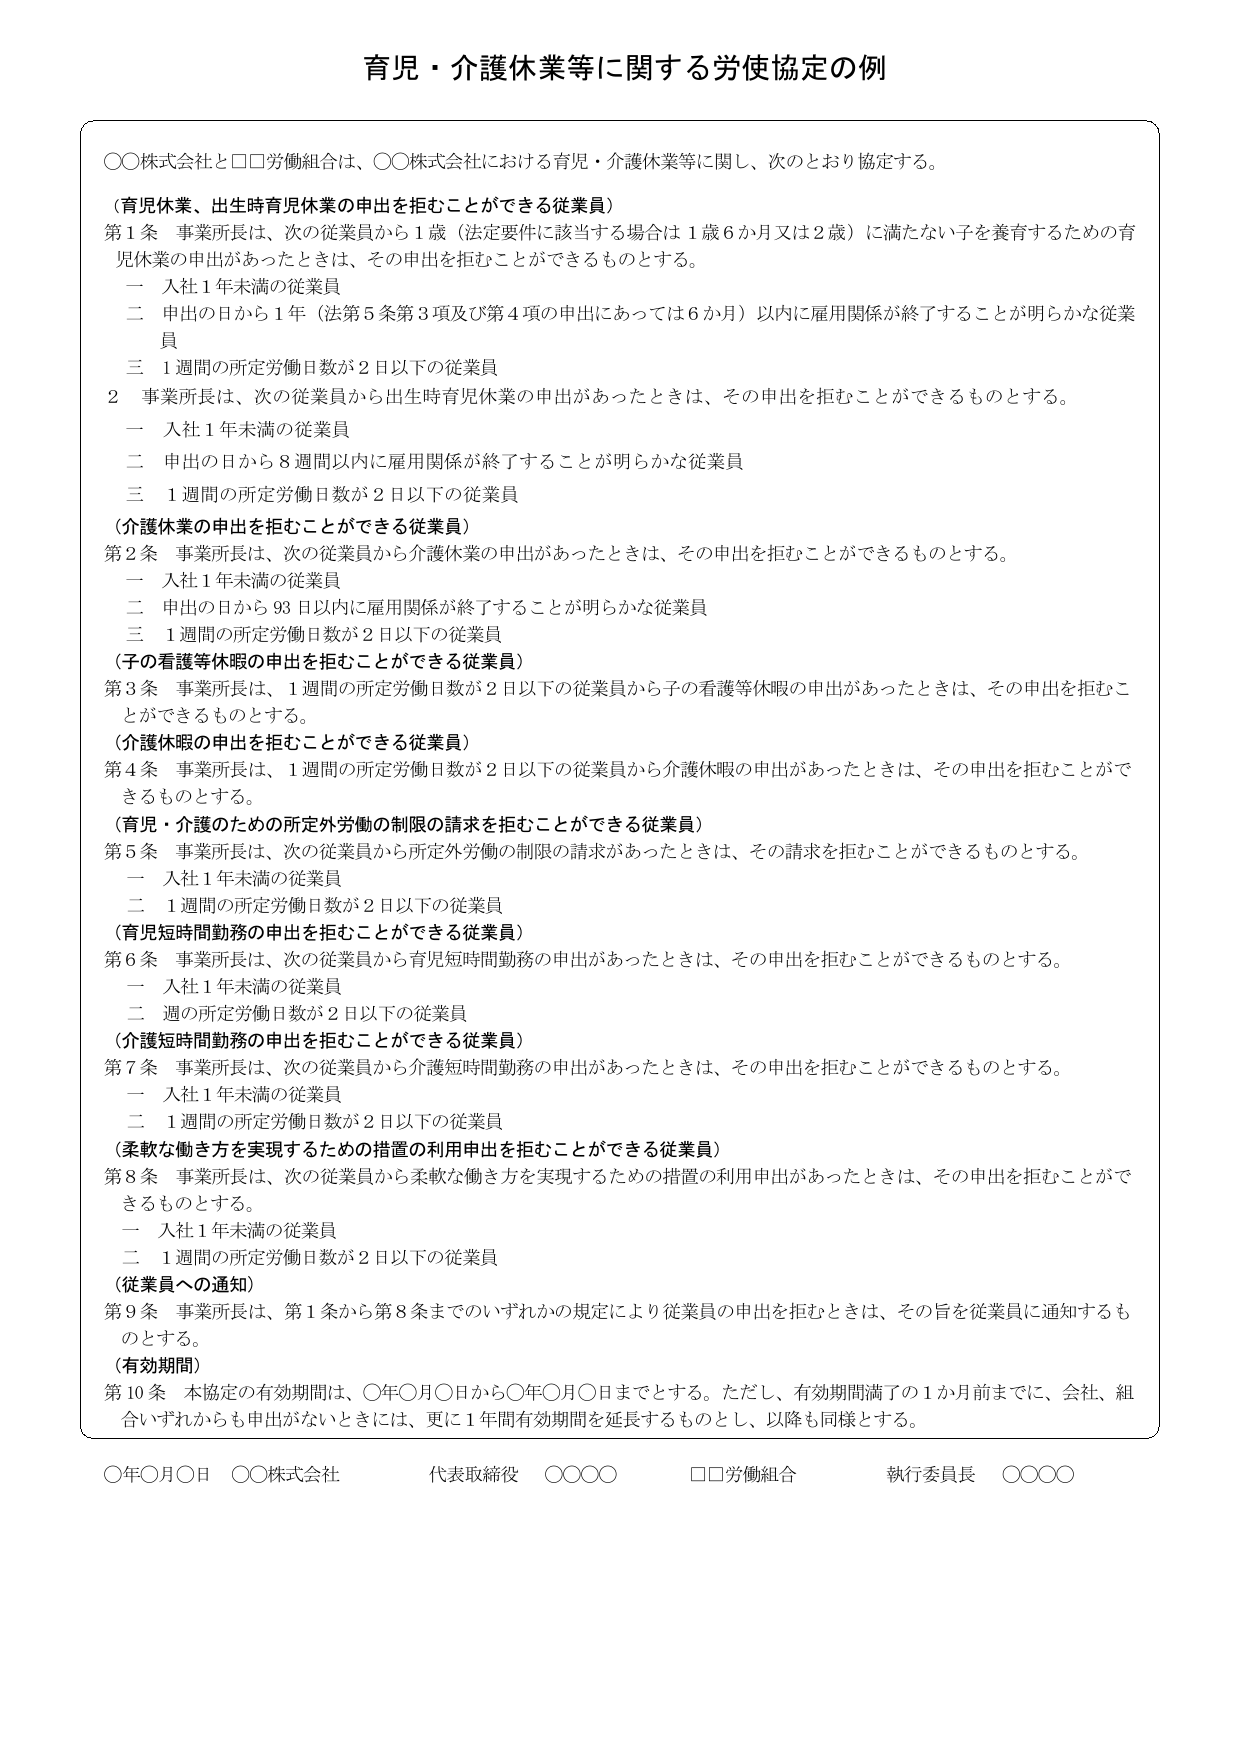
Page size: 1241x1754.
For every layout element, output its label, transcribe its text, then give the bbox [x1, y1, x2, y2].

text 一 入社１年未満の従業員 [125, 272, 1137, 299]
text 一 入社１年未満の従業員 [126, 863, 1137, 891]
text （育児休業、出生時育児休業の申出を拒むことができる従業員） [103, 191, 1137, 218]
text 第３条 事業所長は、１週間の所定労働日数が２日以下の従業員から子の看護等休暇の申出があったときは、その申出を拒むことができるものとする。 [103, 674, 1137, 728]
text 第２条 事業所長は、次の従業員から介護休業の申出があったときは、その申出を拒むことができるものとする。 [103, 538, 1137, 566]
text 二 １週間の所定労働日数が２日以下の従業員 [126, 891, 1137, 918]
text 二 １週間の所定労働日数が２日以下の従業員 [126, 1107, 1137, 1134]
text （従業員への通知) [103, 1270, 1137, 1297]
text （柔軟な働き方を実現するための措置の利用申出を拒むことができる従業員） [103, 1134, 1137, 1161]
text ◯年◯月◯日 ◯◯株式会社 代表取締役 ◯◯◯◯ □□労働組合 執行委員長 ◯◯◯◯ [103, 1459, 1137, 1486]
text 三 １週間の所定労働日数が２日以下の従業員 [125, 620, 1137, 647]
text 一 入社１年未満の従業員 [126, 972, 1137, 999]
text （介護短時間勤務の申出を拒むことができる従業員） [103, 1026, 1137, 1053]
text ◯◯株式会社と□□労働組合は、◯◯株式会社における育児・介護休業等に関し、次のとおり協定する。 [103, 145, 1137, 178]
text （育児・介護のための所定外労働の制限の請求を拒むことができる従業員） [103, 809, 1137, 836]
text 第６条 事業所長は、次の従業員から育児短時間勤務の申出があったときは、その申出を拒むことができるものとする。 [103, 945, 1137, 972]
text （介護休暇の申出を拒むことができる従業員） [103, 728, 1137, 755]
text 第８条 事業所長は、次の従業員から柔軟な働き方を実現するための措置の利用申出があったときは、その申出を拒むことができるものとする。 [103, 1161, 1137, 1216]
text 一 入社１年未満の従業員 [126, 1080, 1137, 1107]
text 第５条 事業所長は、次の従業員から所定外労働の制限の請求があったときは、その請求を拒むことができるものとする。 [103, 836, 1137, 863]
text （有効期間） [103, 1351, 1137, 1378]
text 三 1週間の所定労働日数が２日以下の従業員 [125, 353, 1137, 380]
text 第４条 事業所長は、１週間の所定労働日数が２日以下の従業員から介護休暇の申出があったときは、その申出を拒むことができるものとする。 [103, 755, 1137, 809]
text （子の看護等休暇の申出を拒むことができる従業員） [103, 647, 1137, 674]
text 二 １週間の所定労働日数が２日以下の従業員 [103, 1243, 1137, 1270]
text 第７条 事業所長は、次の従業員から介護短時間勤務の申出があったときは、その申出を拒むことができるものとする。 [103, 1053, 1137, 1080]
text ２ 事業所長は、次の従業員から出生時育児休業の申出があったときは、その申出を拒むことができるものとする。 [103, 380, 1137, 413]
text 一 入社１年未満の従業員 [125, 413, 1137, 446]
text 第１条 事業所長は、次の従業員から１歳（法定要件に該当する場合は１歳６か月又は２歳）に満たない子を養育するための育児休業の申出があったときは、その申出を拒むことができるものとする。 [103, 218, 1137, 272]
text 二 申出の日から93日以内に雇用関係が終了することが明らかな従業員 [125, 593, 1137, 620]
text 二 週の所定労働日数が２日以下の従業員 [126, 999, 1137, 1026]
text （介護休業の申出を拒むことができる従業員） [103, 511, 1137, 538]
text （育児短時間勤務の申出を拒むことができる従業員） [103, 918, 1137, 945]
text 第９条 事業所長は、第１条から第８条までのいずれかの規定により従業員の申出を拒むときは、その旨を従業員に通知するものとする。 [103, 1297, 1137, 1351]
text 一 入社１年未満の従業員 [125, 566, 1137, 593]
text 第10条 本協定の有効期間は、◯年◯月◯日から◯年◯月◯日までとする。ただし、有効期間満了の１か月前までに、会社、組合いずれからも申出がないときには、更に１年間有効期間を延長するものとし、以降も同様とする。 [103, 1378, 1137, 1432]
text 二 申出の日から８週間以内に雇用関係が終了することが明らかな従業員 [125, 446, 1137, 478]
text 一 入社１年未満の従業員 [103, 1216, 1137, 1243]
text 二 申出の日から１年（法第５条第３項及び第４項の申出にあっては６か月）以内に雇用関係が終了することが明らかな従業員 [125, 299, 1137, 353]
text 三 １週間の所定労働日数が２日以下の従業員 [125, 478, 1137, 511]
